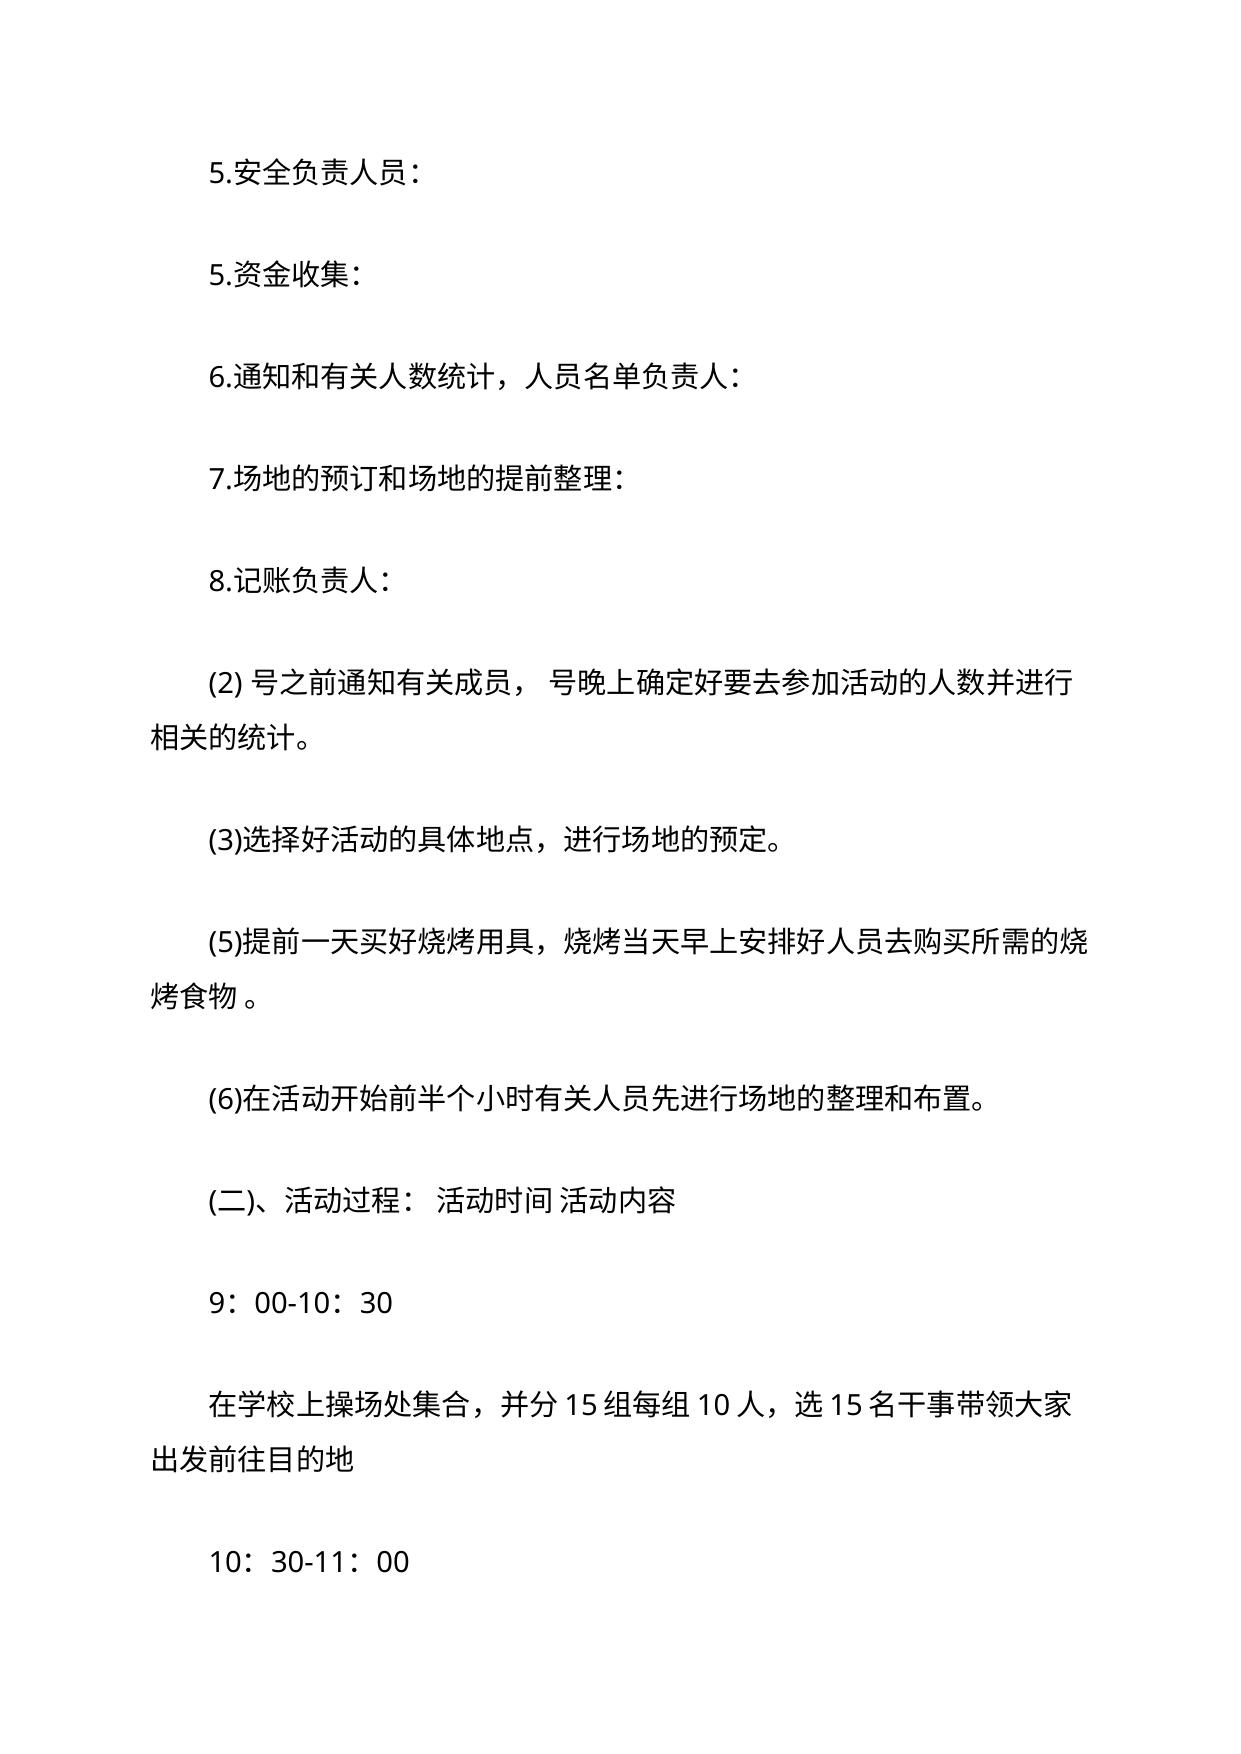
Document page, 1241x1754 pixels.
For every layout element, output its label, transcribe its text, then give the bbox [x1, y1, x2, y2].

text (5)提前一天买好烧烤用具，烧烤当天早上安排好人员去购买所需的烧烤食物 。 [150, 919, 1090, 1016]
text 5.安全负责人员： [150, 150, 1090, 192]
text (二)、活动过程： 活动时间 活动内容 [150, 1177, 1090, 1220]
text 在学校上操场处集合，并分15组每组10人，选15名干事带领大家出发前往目的地 [150, 1381, 1090, 1479]
text (6)在活动开始前半个小时有关人员先进行场地的整理和布置。 [150, 1075, 1090, 1118]
text 5.资金收集： [150, 252, 1090, 294]
text (3)选择好活动的具体地点，进行场地的预定。 [150, 817, 1090, 859]
text 10：30-11：00 [150, 1538, 1090, 1581]
text 8.记账负责人： [150, 558, 1090, 600]
text (2) 号之前通知有关成员， 号晚上确定好要去参加活动的人数并进行相关的统计。 [150, 660, 1090, 757]
text 7.场地的预订和场地的提前整理： [150, 456, 1090, 498]
text 9：00-10：30 [150, 1279, 1090, 1322]
text 6.通知和有关人数统计，人员名单负责人： [150, 354, 1090, 396]
